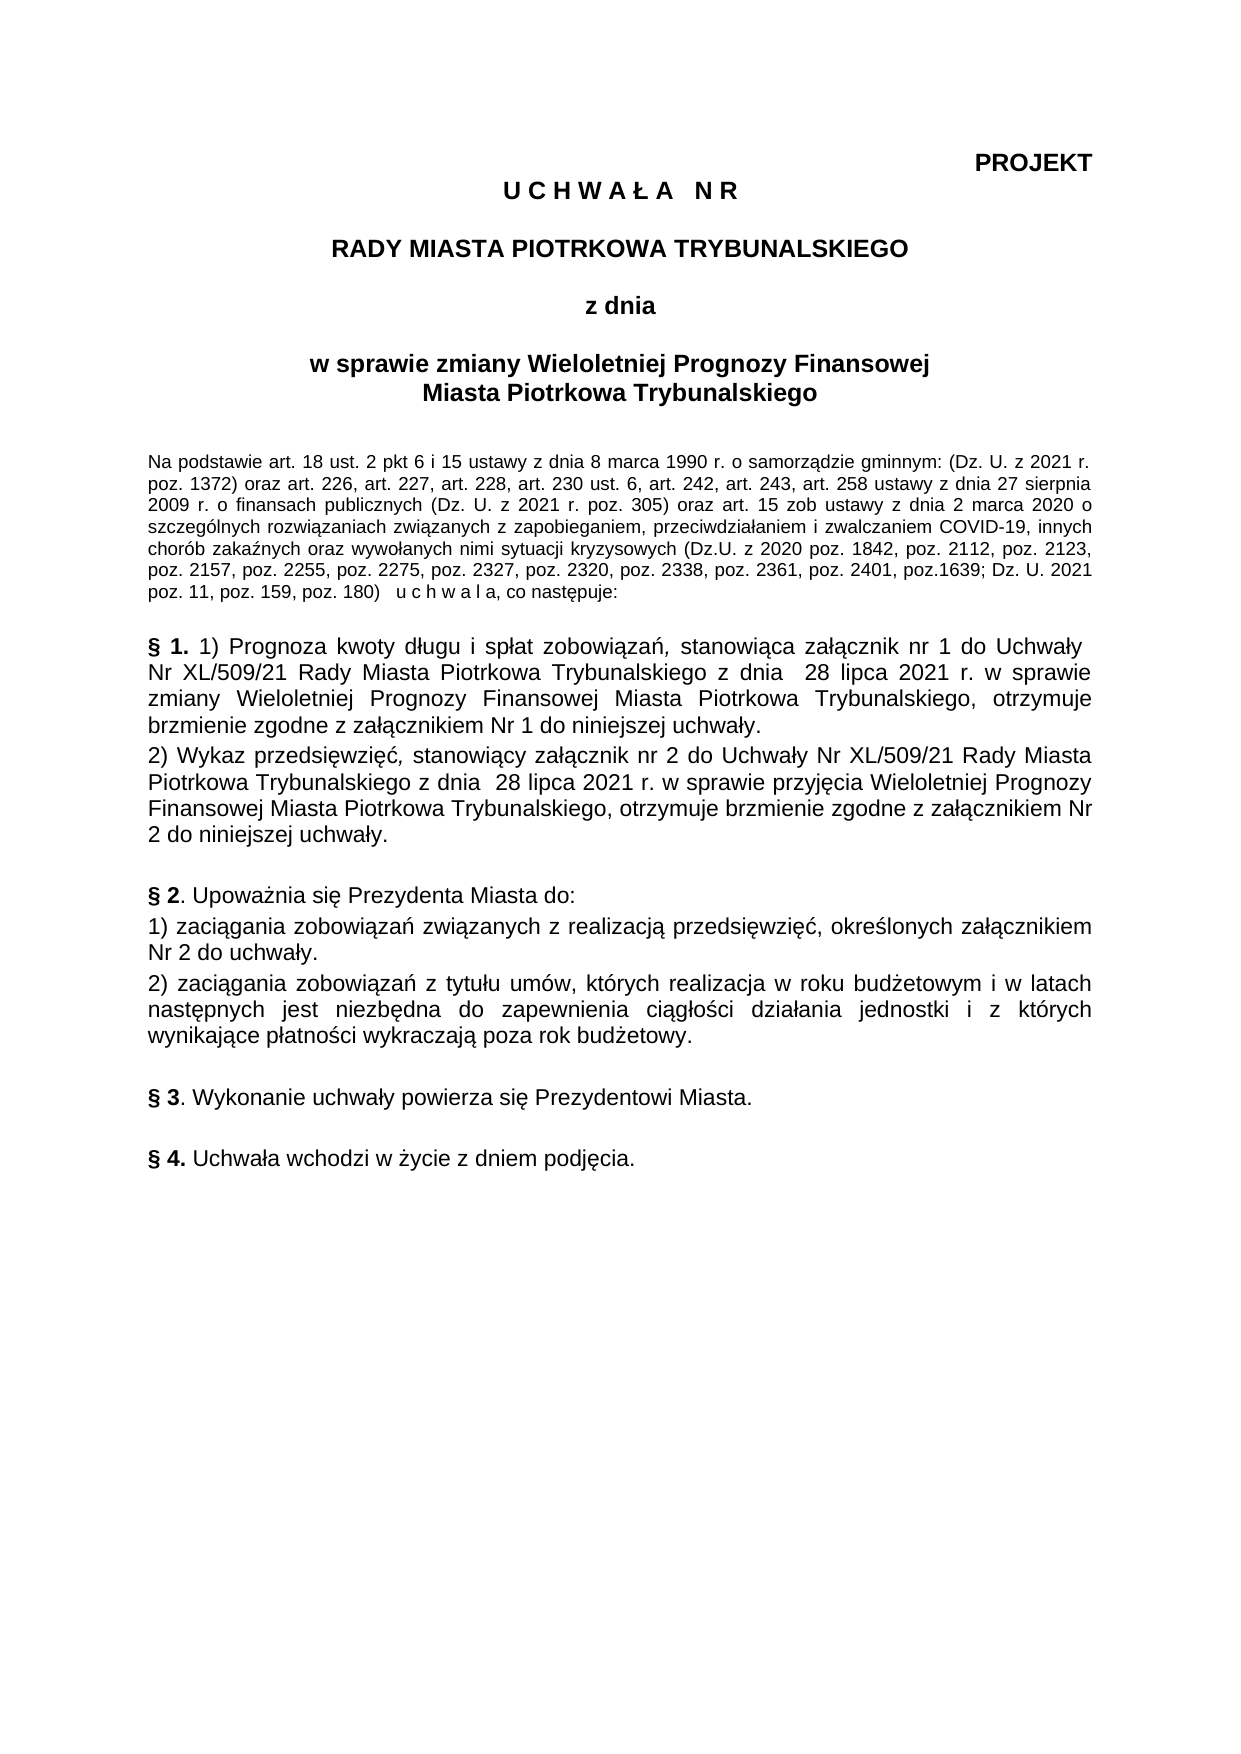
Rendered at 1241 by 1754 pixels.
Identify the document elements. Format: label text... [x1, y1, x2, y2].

text U C H W A Ł A N R [148, 176, 1093, 205]
text § 2. Upoważnia się Prezydenta Miasta do: [148, 882, 1093, 909]
text 1) zaciągania zobowiązań związanych z realizacją przedsięwzięć, określonych załącznikiem Nr 2 do uchwały. [148, 913, 1093, 966]
text z dnia [148, 291, 1093, 320]
text Na podstawie art. 18 ust. 2 pkt 6 i 15 ustawy z dnia 8 marca 1990 r. o samorządzie gminnym: (Dz. U. z 2021 r. poz. 1372) oraz art. 226, art. 227, art. 228, art. 230 ust. 6, art. 242, art. 243, art. 258 ustawy z dnia 27 sierpnia 2009 r. o finansach publicznych (Dz. U. z 2021 r. poz. 305) oraz art. 15 zob ustawy z dnia 2 marca 2020 o szczególnych rozwiązaniach związanych z zapobieganiem, przeciwdziałaniem i zwalczaniem COVID-19, innych chorób zakaźnych oraz wywołanych nimi sytuacji kryzysowych (Dz.U. z 2020 poz. 1842, poz. 2112, poz. 2123, poz. 2157, poz. 2255, poz. 2275, poz. 2327, poz. 2320, poz. 2338, poz. 2361, poz. 2401, poz.1639; Dz. U. 2021 poz. 11, poz. 159, poz. 180) u c h w a l a, co następuje: [148, 451, 1093, 602]
text § 1. 1) Prognoza kwoty długu i spłat zobowiązań, stanowiąca załącznik nr 1 do Uchwały Nr XL/509/21 Rady Miasta Piotrkowa Trybunalskiego z dnia 28 lipca 2021 r. w sprawie zmiany Wieloletniej Prognozy Finansowej Miasta Piotrkowa Trybunalskiego, otrzymuje brzmienie zgodne z załącznikiem Nr 1 do niniejszej uchwały. [148, 633, 1093, 738]
text RADY MIASTA PIOTRKOWA TRYBUNALSKIEGO [148, 234, 1093, 263]
text Miasta Piotrkowa Trybunalskiego [148, 378, 1093, 406]
text 2) Wykaz przedsięwzięć, stanowiący załącznik nr 2 do Uchwały Nr XL/509/21 Rady Miasta Piotrkowa Trybunalskiego z dnia 28 lipca 2021 r. w sprawie przyjęcia Wieloletniej Prognozy Finansowej Miasta Piotrkowa Trybunalskiego, otrzymuje brzmienie zgodne z załącznikiem Nr 2 do niniejszej uchwały. [148, 742, 1093, 848]
text w sprawie zmiany Wieloletniej Prognozy Finansowej [148, 349, 1093, 378]
text § 3. Wykonanie uchwały powierza się Prezydentowi Miasta. [148, 1083, 1093, 1110]
text 2) zaciągania zobowiązań z tytułu umów, których realizacja w roku budżetowym i w latach następnych jest niezbędna do zapewnienia ciągłości działania jednostki i z których wynikające płatności wykraczają poza rok budżetowy. [148, 970, 1093, 1049]
text § 4. Uchwała wchodzi w życie z dniem podjęcia. [148, 1144, 1093, 1171]
text PROJEKT [148, 148, 1093, 176]
